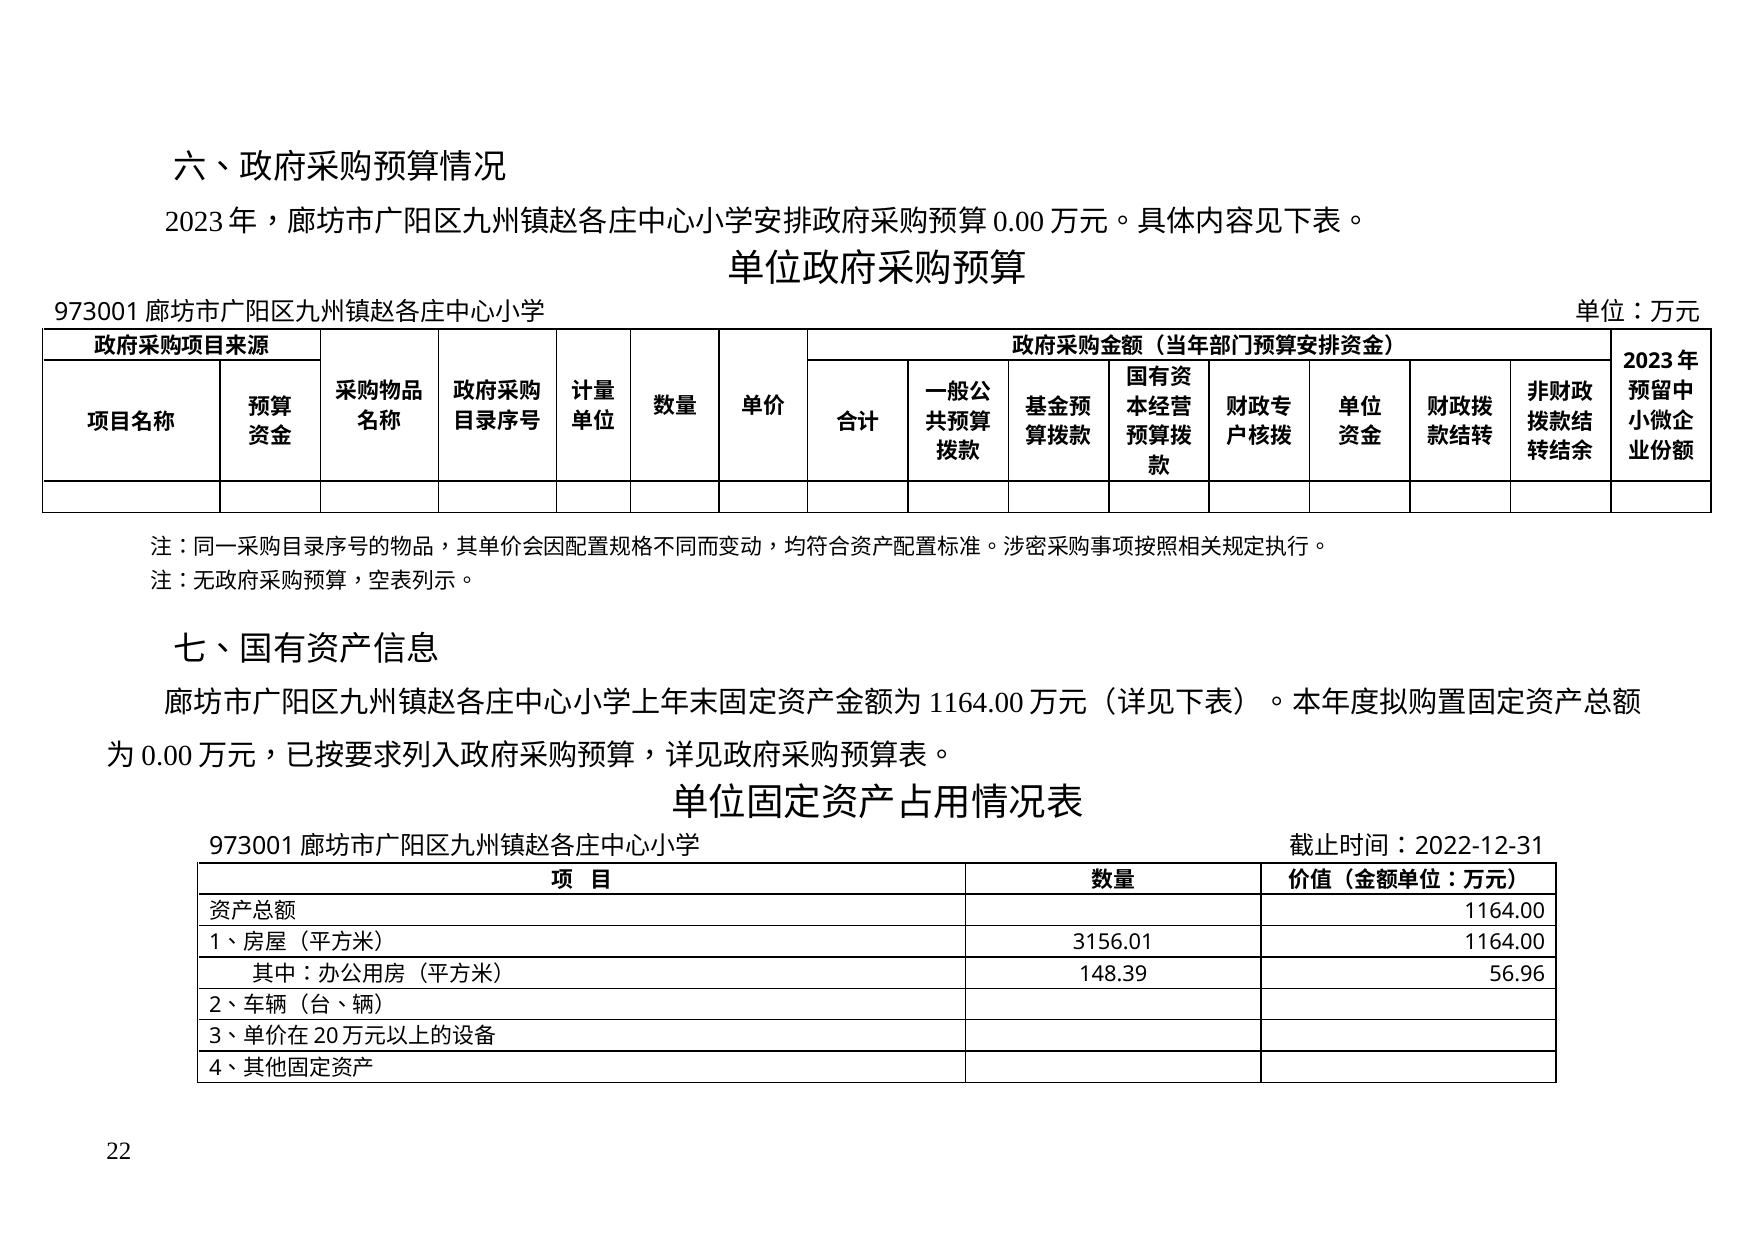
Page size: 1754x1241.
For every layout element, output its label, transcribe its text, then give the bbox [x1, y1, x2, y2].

table_cell 政府采购金额（当年部门预算安排资金） [808, 330, 1610, 359]
table_cell [1411, 482, 1510, 511]
table_cell [1110, 482, 1208, 511]
table_cell 预算 资金 [221, 361, 320, 480]
text 六、政府采购预算情况 [106, 143, 1648, 188]
table_cell 项 目 [198, 863, 965, 893]
table_cell [966, 1020, 1260, 1050]
text 2023年，廊坊市广阳区九州镇赵各庄中心小学安排政府采购预算0.00万元。具体内容见下表。 [106, 189, 1648, 241]
table_header 单位：万元 [808, 294, 1710, 328]
text 注：同一采购目录序号的物品，其单价会因配置规格不同而变动，均符合资产配置标准。涉密采购事项按照相关规定执行。 [106, 513, 1648, 565]
table_cell [909, 482, 1008, 511]
table_cell 项目名称 [43, 360, 219, 480]
table_cell 非财政 拨款结 转结余 [1511, 361, 1610, 480]
table_cell [808, 482, 907, 511]
table_cell [1210, 482, 1309, 511]
table_cell 1164.00 [1262, 926, 1555, 956]
table_cell 其中：办公用房（平方米） [198, 957, 965, 987]
table_cell 财政拨 款结转 [1411, 361, 1510, 480]
table_header 截止时间：2022-12-31 [966, 828, 1555, 862]
table_cell [439, 482, 556, 511]
table_header 973001廊坊市广阳区九州镇赵各庄中心小学 [43, 294, 807, 328]
table_cell 148.39 [966, 958, 1260, 987]
table_cell [1262, 989, 1555, 1019]
table_cell [720, 482, 807, 511]
table_cell 采购物品名称 [321, 330, 438, 480]
text 廊坊市广阳区九州镇赵各庄中心小学上年末固定资产金额为1164.00万元（详见下表）。本年度拟购置固定资产总额为0.00万元，已按要求列入政府采购预算，详见政府采购预算表。 [106, 671, 1648, 775]
table_cell [1310, 482, 1409, 511]
table_cell 基金预算拨款 [1009, 361, 1108, 480]
table_cell [1612, 482, 1710, 511]
table_cell 价值（金额单位：万元） [1262, 864, 1555, 893]
table_cell 单价 [720, 330, 807, 480]
table_cell 计量 单位 [557, 330, 630, 480]
text 注：无政府采购预算，空表列示。 [106, 565, 1648, 595]
text 单位政府采购预算 [106, 241, 1648, 292]
table_cell [966, 1052, 1260, 1081]
table_header 973001廊坊市广阳区九州镇赵各庄中心小学 [198, 828, 965, 862]
table_cell 财政专户核拨 [1210, 361, 1309, 480]
table_cell 2023年 预留中 小微企 业份额 [1612, 330, 1710, 480]
text 单位固定资产占用情况表 [106, 775, 1648, 826]
table_cell 政府采购目录序号 [439, 330, 556, 480]
table_cell [1262, 1020, 1555, 1050]
table_cell 3156.01 [966, 926, 1260, 956]
table_cell [631, 482, 718, 511]
table_cell [1262, 1052, 1555, 1081]
table_cell 单位 资金 [1310, 361, 1409, 480]
table_cell 数量 [966, 864, 1260, 893]
table_cell [43, 481, 219, 511]
table_cell 政府采购项目来源 [43, 329, 320, 359]
table_cell 56.96 [1262, 958, 1555, 987]
table_cell 1、房屋（平方米） [198, 926, 965, 956]
table_cell 3、单价在20万元以上的设备 [198, 1020, 965, 1050]
text 七、国有资产信息 [106, 625, 1648, 670]
table_cell [1511, 482, 1610, 511]
table_cell 4、其他固定资产 [198, 1051, 965, 1081]
table_cell 国有资本经营预算拨款 [1110, 361, 1208, 480]
table_cell [221, 482, 320, 511]
table_cell [966, 895, 1260, 925]
table_cell [1009, 482, 1108, 511]
table_cell 1164.00 [1262, 895, 1555, 925]
table_cell [321, 482, 438, 511]
table_cell 2、车辆（台、辆） [198, 989, 965, 1019]
table_cell 资产总额 [198, 894, 965, 925]
table_cell 数量 [631, 330, 718, 480]
table_cell [557, 482, 630, 511]
table_cell 合计 [808, 361, 907, 480]
table_cell 一般公共预算拨款 [909, 361, 1008, 480]
table_cell [966, 989, 1260, 1019]
